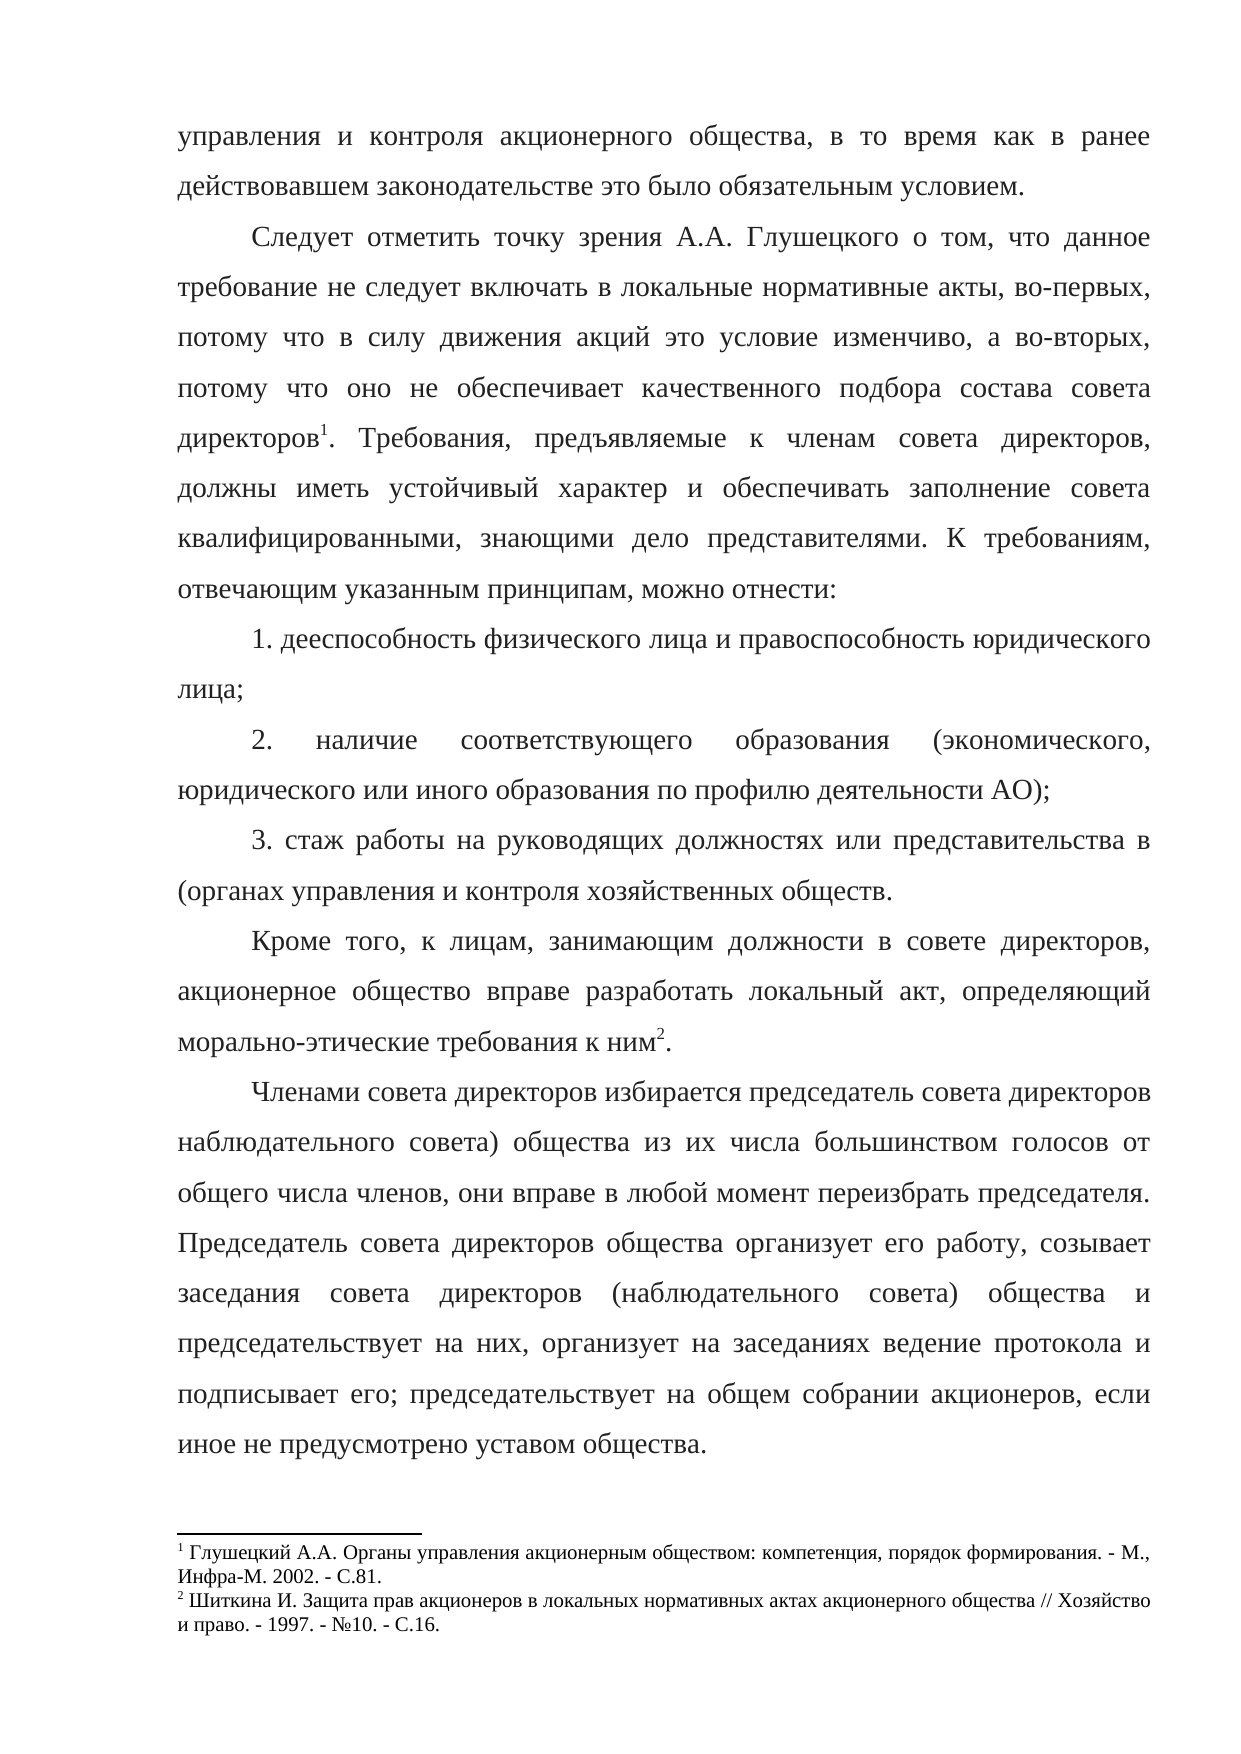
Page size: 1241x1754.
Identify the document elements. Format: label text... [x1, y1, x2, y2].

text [177, 118, 1152, 202]
text Кроме того, к лицам, занимающим должности в совете директоров, акционерное общество вправе разработать локальный акт, определяющий морально-этические требования к ним. [177, 923, 1152, 1057]
text 3. стаж работы на руководящих должностях или представительства в (органах управления и контроля хозяйственных обществ. [177, 822, 1152, 906]
text Членами совета директоров избирается председатель совета директоров наблюдательного совета) общества из их числа большинством голосов от общего числа членов, они вправе в любой момент переизбрать председателя. Председатель совета директоров общества организует его работу, созывает заседания совета директоров (наблюдательного совета) общества и председательствует на них, организует на заседаниях ведение протокола и подписывает его; председательствует на общем собрании акционеров, если иное не предусмотрено уставом общества. [177, 1074, 1152, 1460]
text 1. дееспособность физического лица и правоспособность юридического лица; [177, 621, 1152, 705]
text Следует отметить точку зрения А.А. Глушецкого о том, что данное требование не следует включать в локальные нормативные акты, во-первых, потому что в силу движения акций это условие изменчиво, а во-вторых, потому что оно не обеспечивает качественного подбора состава совета директоров. Требования, предъявляемые к членам совета директоров, должны иметь устойчивый характер и обеспечивать заполнение совета квалифицированными, знающими дело представителями. К требованиям, отвечающим указанным принципам, можно отнести: [177, 219, 1152, 604]
text 2. наличие соответствующего образования (экономического, юридического или иного образования по профилю деятельности АО); [177, 722, 1152, 806]
